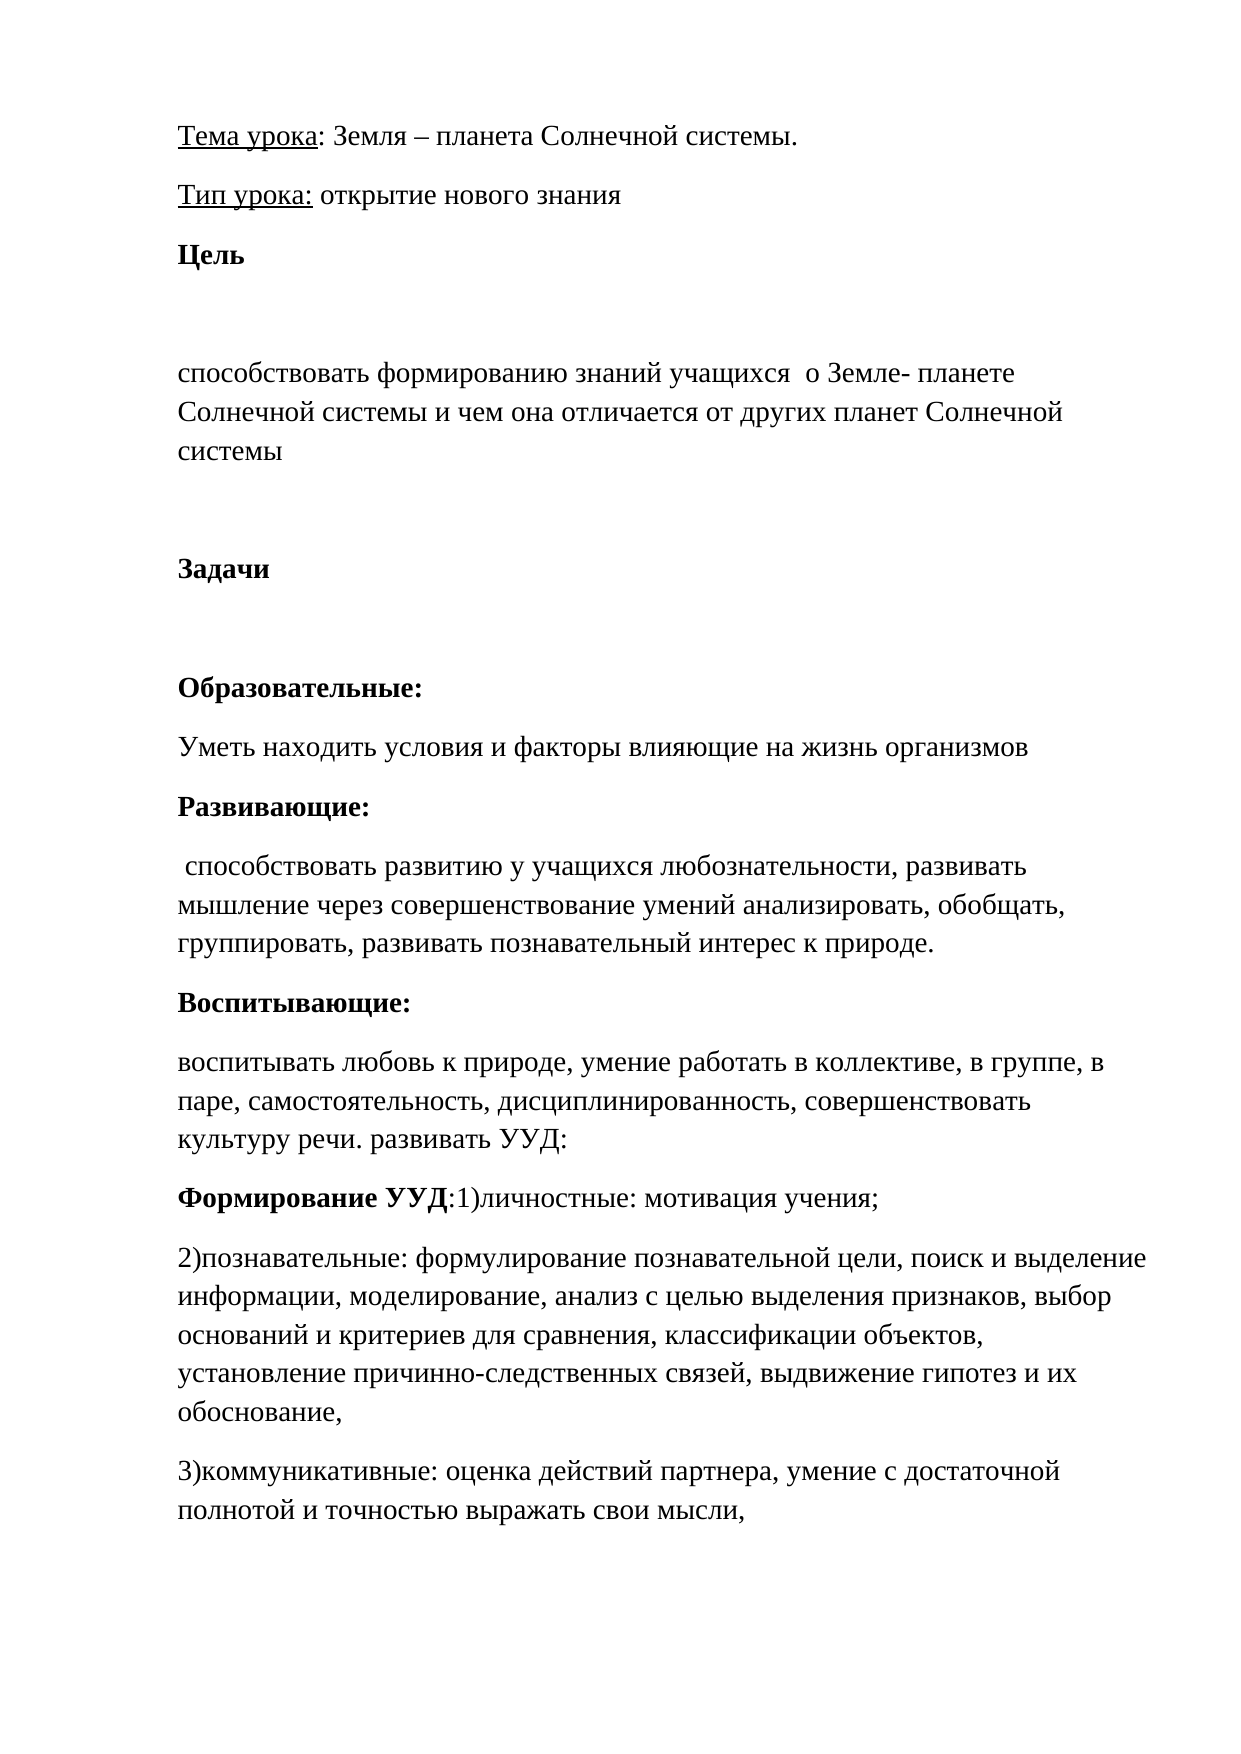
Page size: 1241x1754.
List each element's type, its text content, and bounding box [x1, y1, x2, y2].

text Образовательные: [177, 670, 1152, 704]
text Воспитывающие: [177, 985, 1152, 1018]
text Уметь находить условия и факторы влияющие на жизнь организмов [177, 729, 1152, 763]
text Задачи [177, 551, 1152, 585]
text Тип урока: открытие нового знания [177, 177, 1152, 211]
text Цель [177, 237, 1152, 270]
text способствовать формированию знаний учащихся о Земле- планете Солнечной системы и чем она отличается от других планет Солнечной системы [177, 356, 1152, 466]
text 3)коммуникативные: оценка действий партнера, умение с достаточной полнотой и точностью выражать свои мысли, [177, 1453, 1152, 1526]
text Формирование УУД:1)личностные: мотивация учения; [177, 1181, 1152, 1214]
text Тема урока: Земля – планета Солнечной системы. [177, 118, 1152, 152]
text Развивающие: [177, 789, 1152, 822]
text воспитывать любовь к природе, умение работать в коллективе, в группе, в паре, самостоятельность, дисциплинированность, совершенствовать культуру речи. развивать УУД: [177, 1044, 1152, 1155]
text 2)познавательные: формулирование познавательной цели, поиск и выделение информации, моделирование, анализ с целью выделения признаков, выбор оснований и критериев для сравнения, классификации объектов, установление причинно-следственных связей, выдвижение гипотез и их обоснование, [177, 1240, 1152, 1428]
text способствовать развитию у учащихся любознательности, развивать мышление через совершенствование умений анализировать, обобщать, группировать, развивать познавательный интерес к природе. [177, 848, 1152, 959]
